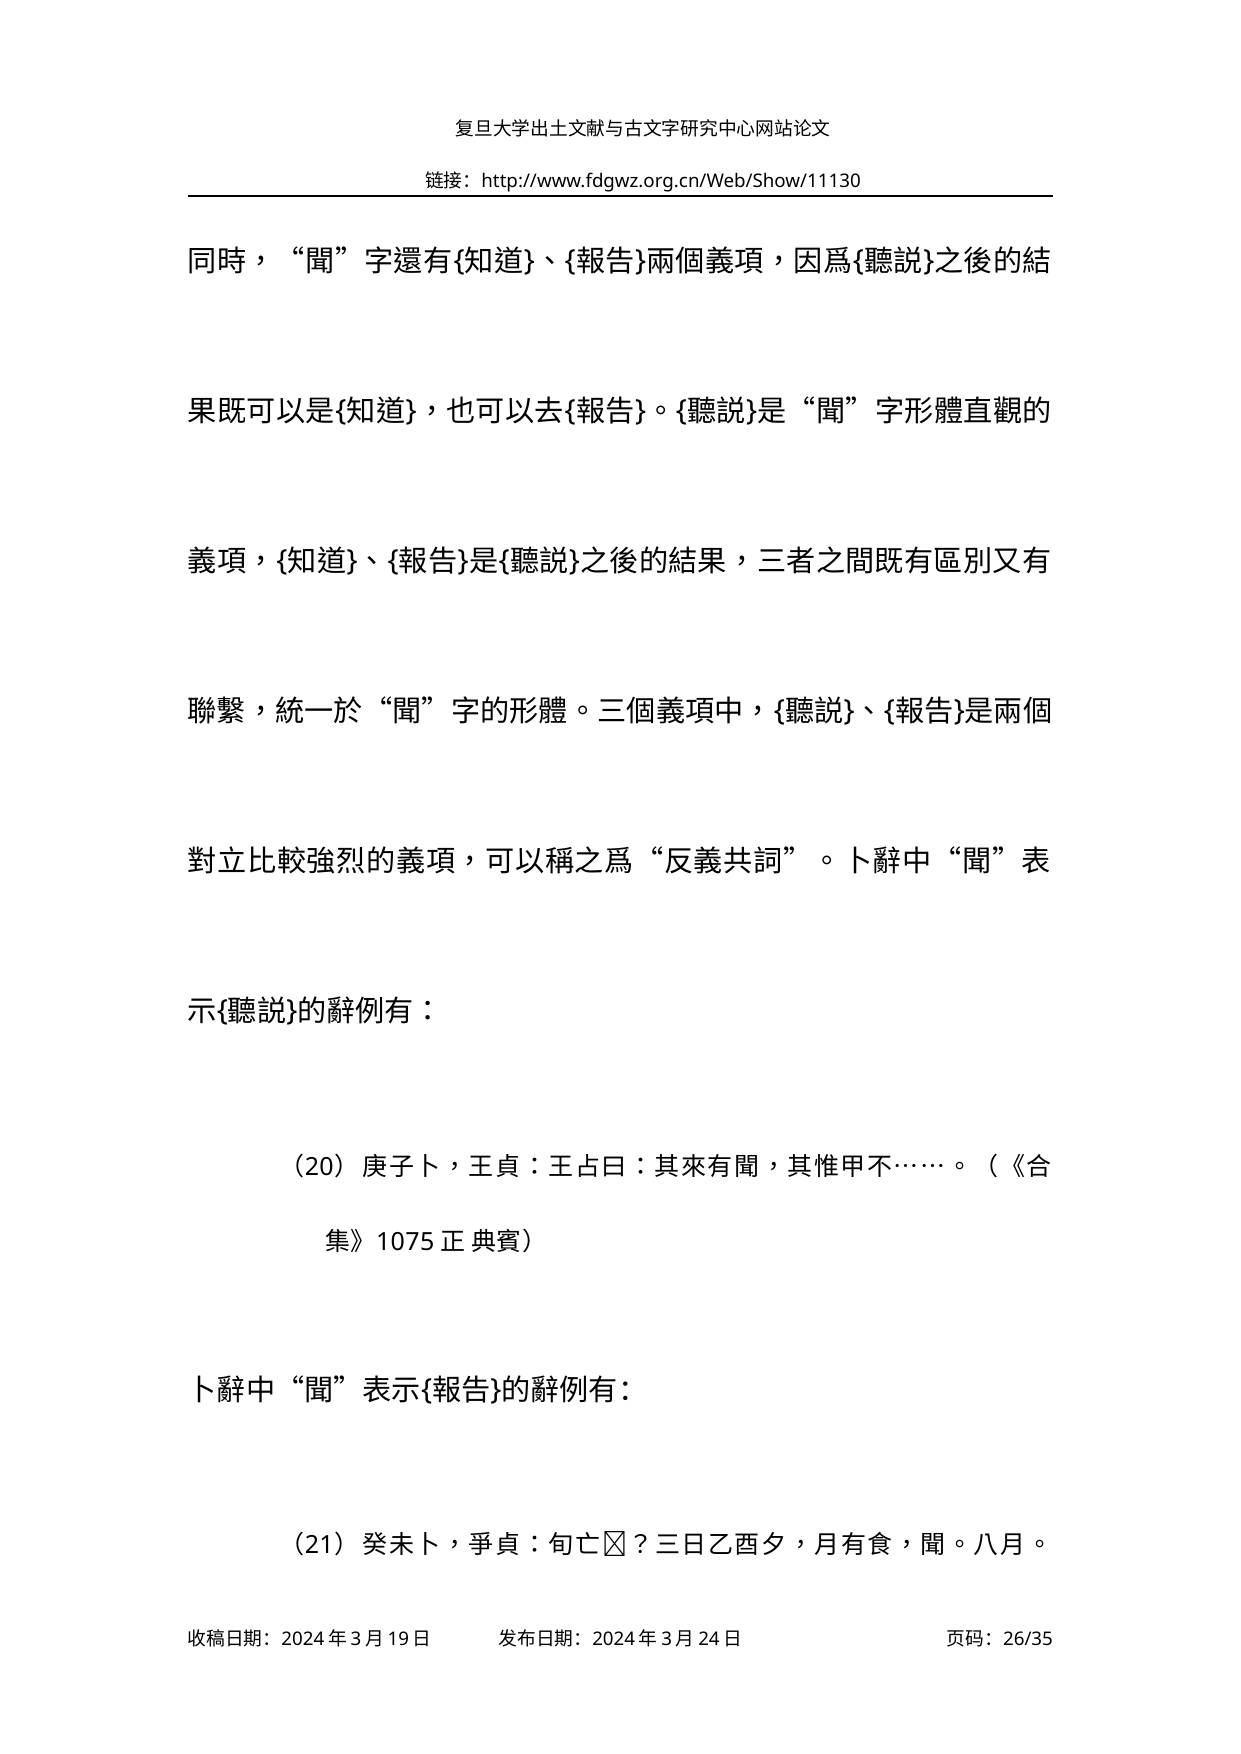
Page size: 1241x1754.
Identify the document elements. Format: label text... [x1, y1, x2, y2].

text 卜辭中“聞”表示{報告}的辭例有： [187, 1350, 1053, 1425]
list 庚子卜，王貞：王占曰：其來有聞，其惟甲不……。（《合集》1075正 典賓） [279, 1145, 1053, 1258]
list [279, 1524, 1053, 1561]
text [187, 222, 1053, 1047]
